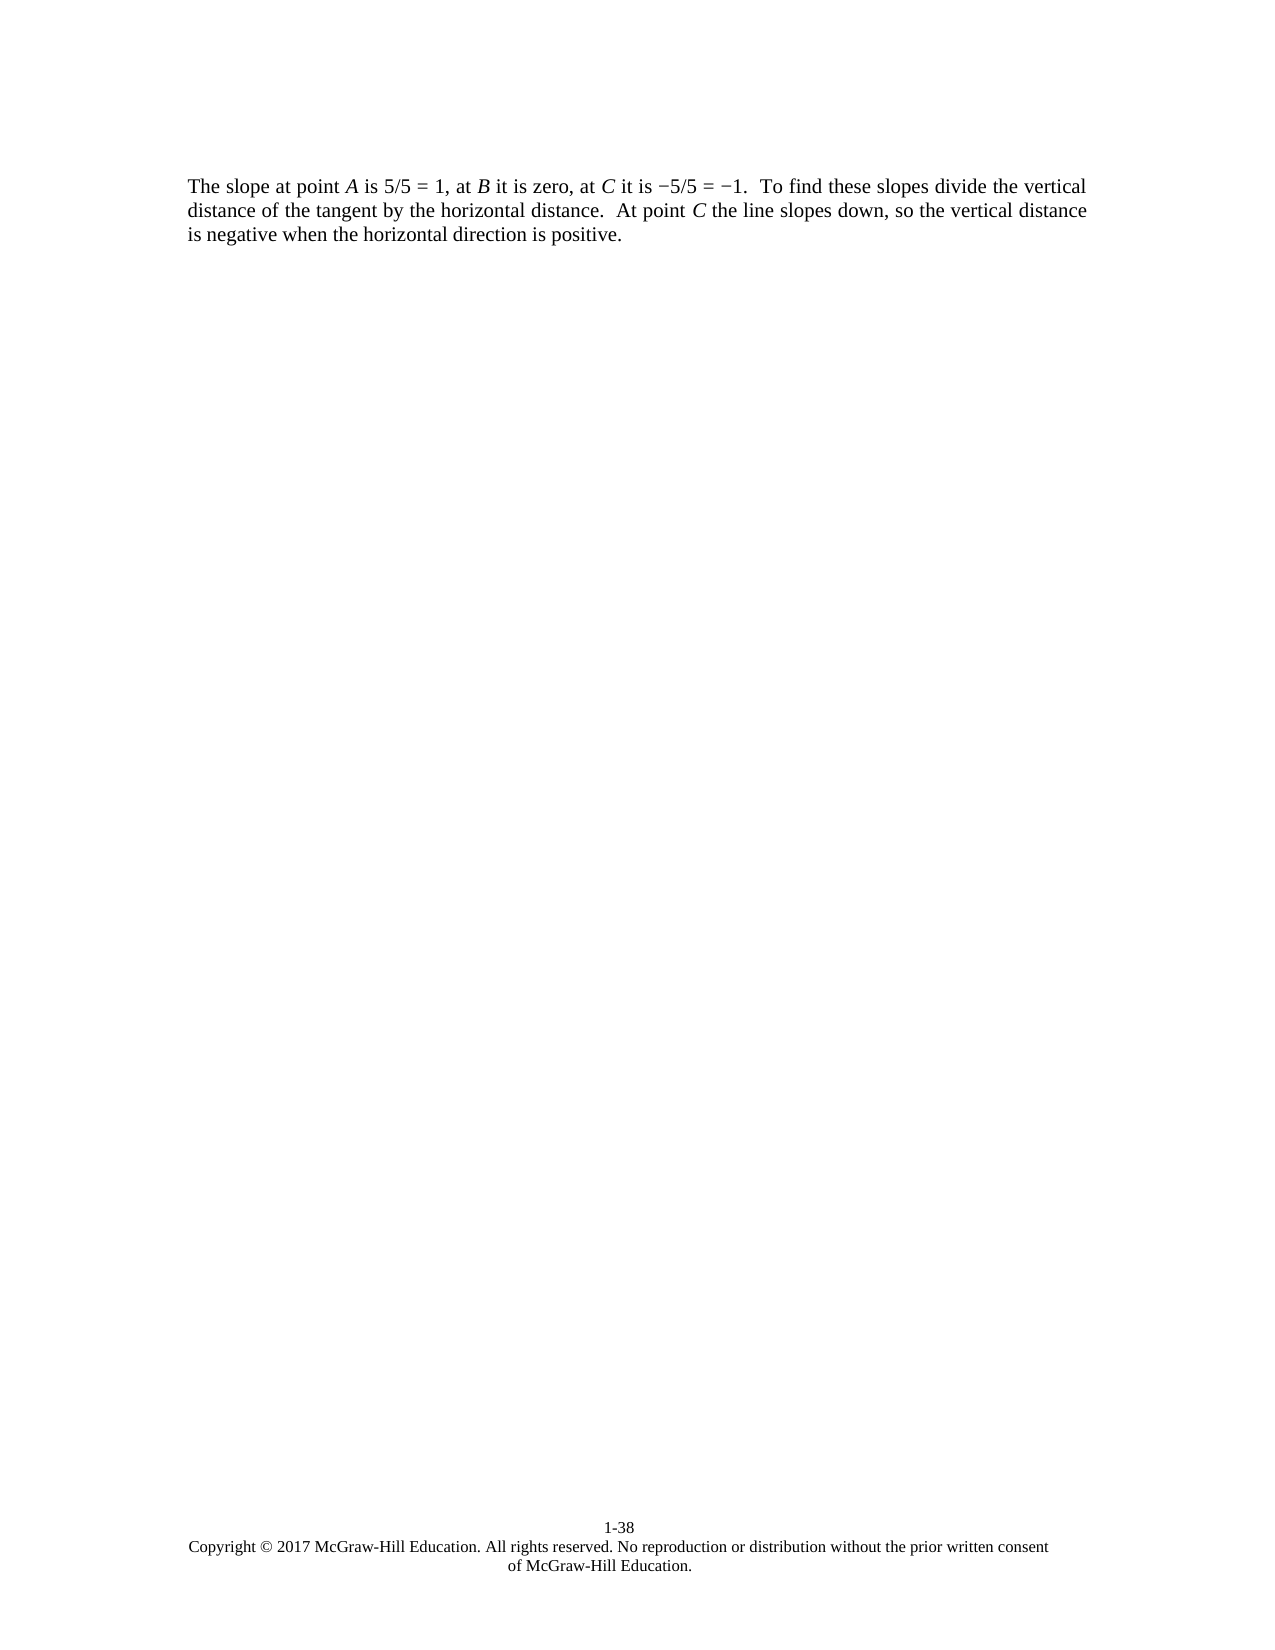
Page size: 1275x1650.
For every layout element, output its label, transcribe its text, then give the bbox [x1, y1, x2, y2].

text The slope at point A is 5/5 = 1, at B it is zero, at C it is −5/5 = −1. To find these slopes divide the vertical distance of the tangent by the horizontal distance. At point C the line slopes down, so the vertical distance is negative when the horizontal direction is positive. [150, 174, 1087, 246]
